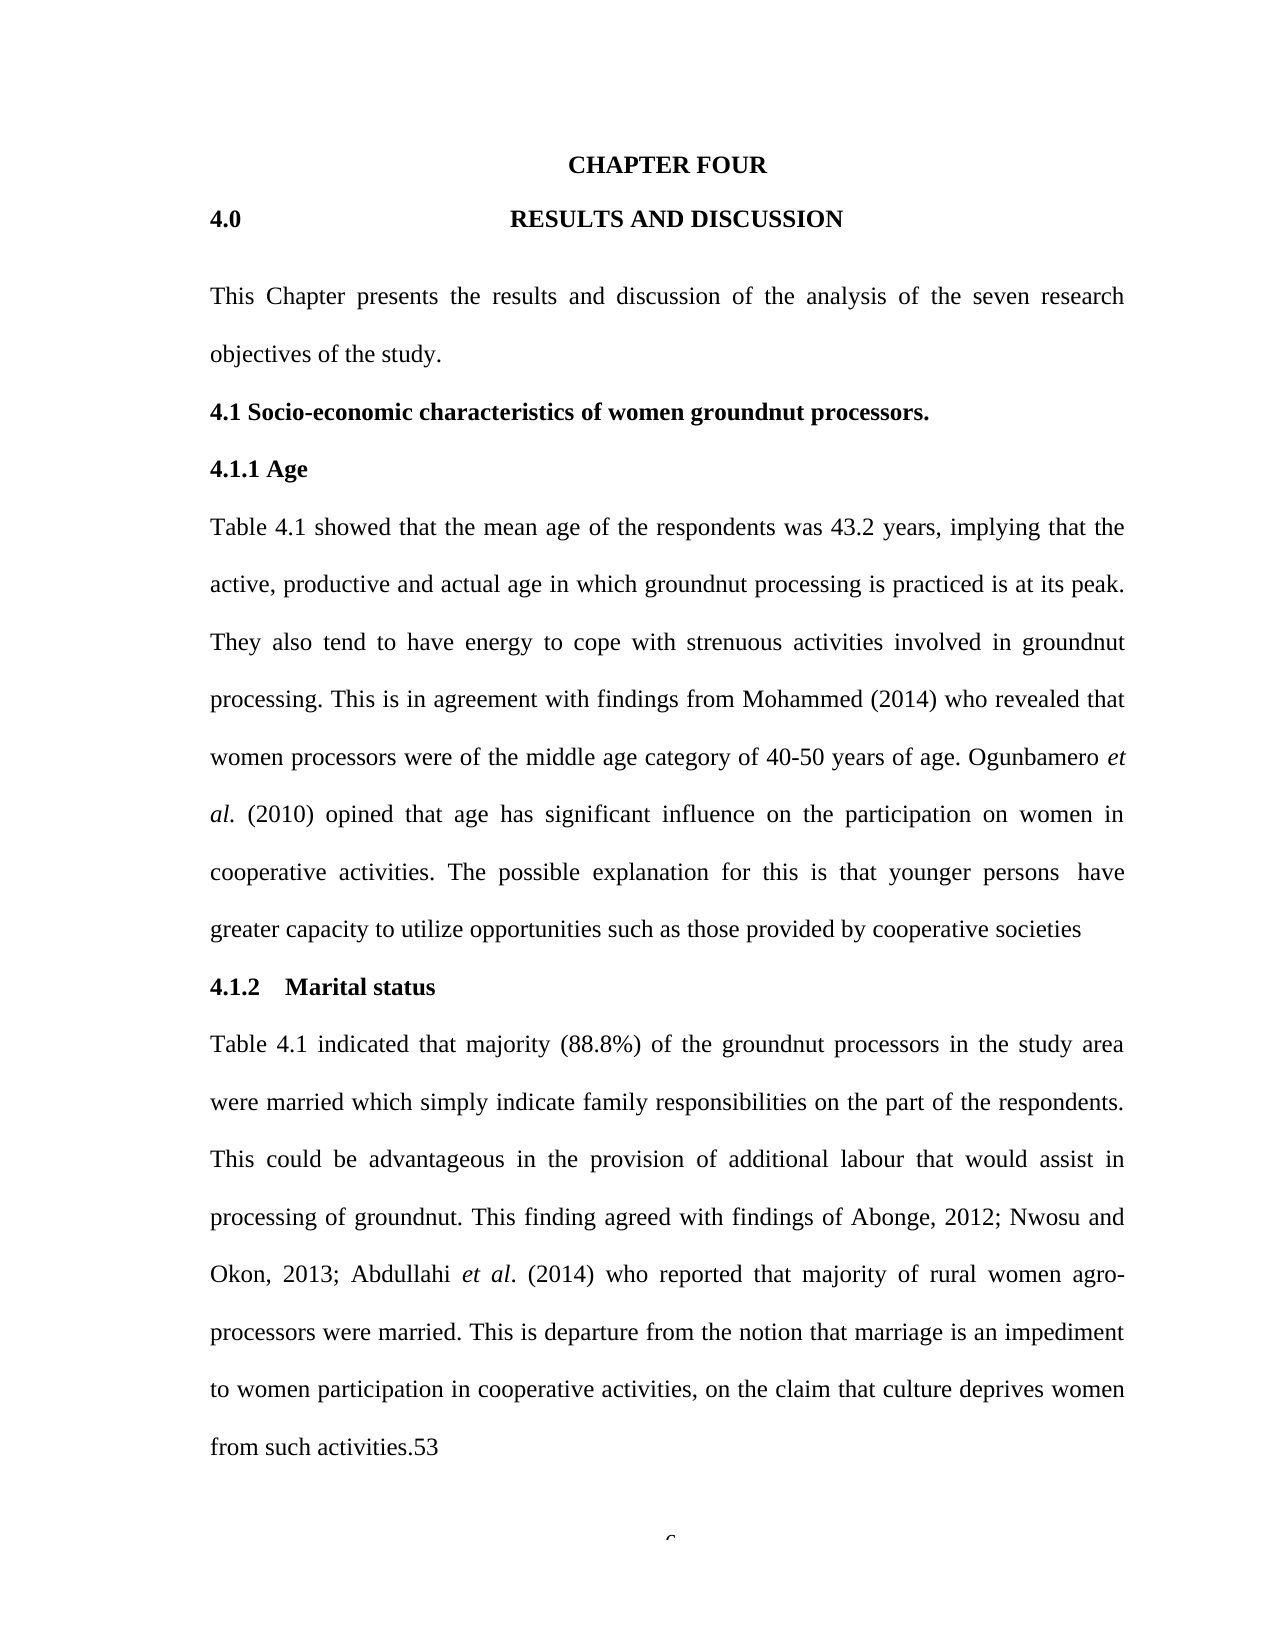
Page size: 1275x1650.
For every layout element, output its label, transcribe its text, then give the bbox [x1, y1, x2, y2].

subtitle RESULTS AND DISCUSSION [210, 204, 1214, 233]
subtitle Socio-economic characteristics of women groundnut processors. [210, 397, 1214, 426]
subtitle Age [210, 454, 1214, 483]
text Table 4.1 indicated that majority (88.8%) of the groundnut processors in the study area were married which simply indicate family responsibilities on the part of the respondents. This could be advantageous in the provision of additional labour that would assist in processing of groundnut. This finding agreed with findings of Abonge, 2012; Nwosu and Okon, 2013; Abdullahi et al. (2014) who reported that majority of rural women agro- processors were married. This is departure from the notion that marriage is an impediment to women participation in cooperative activities, on the claim that culture deprives women from such activities.53 [210, 1029, 1126, 1461]
text This Chapter presents the results and discussion of the analysis of the seven research objectives of the study. [210, 281, 1125, 368]
subtitle Marital status [210, 972, 1214, 1001]
text Table 4.1 showed that the mean age of the respondents was 43.2 years, implying that the active, productive and actual age in which groundnut processing is practiced is at its peak. They also tend to have energy to cope with strenuous activities involved in groundnut processing. This is in agreement with findings from Mohammed (2014) who revealed that women processors were of the middle age category of 40-50 years of age. Ogunbamero et al. (2010) opined that age has significant influence on the participation on women in cooperative activities. The possible explanation for this is that younger persons have greater capacity to utilize opportunities such as those provided by cooperative societies [210, 512, 1126, 943]
subtitle CHAPTER FOUR [557, 150, 778, 179]
